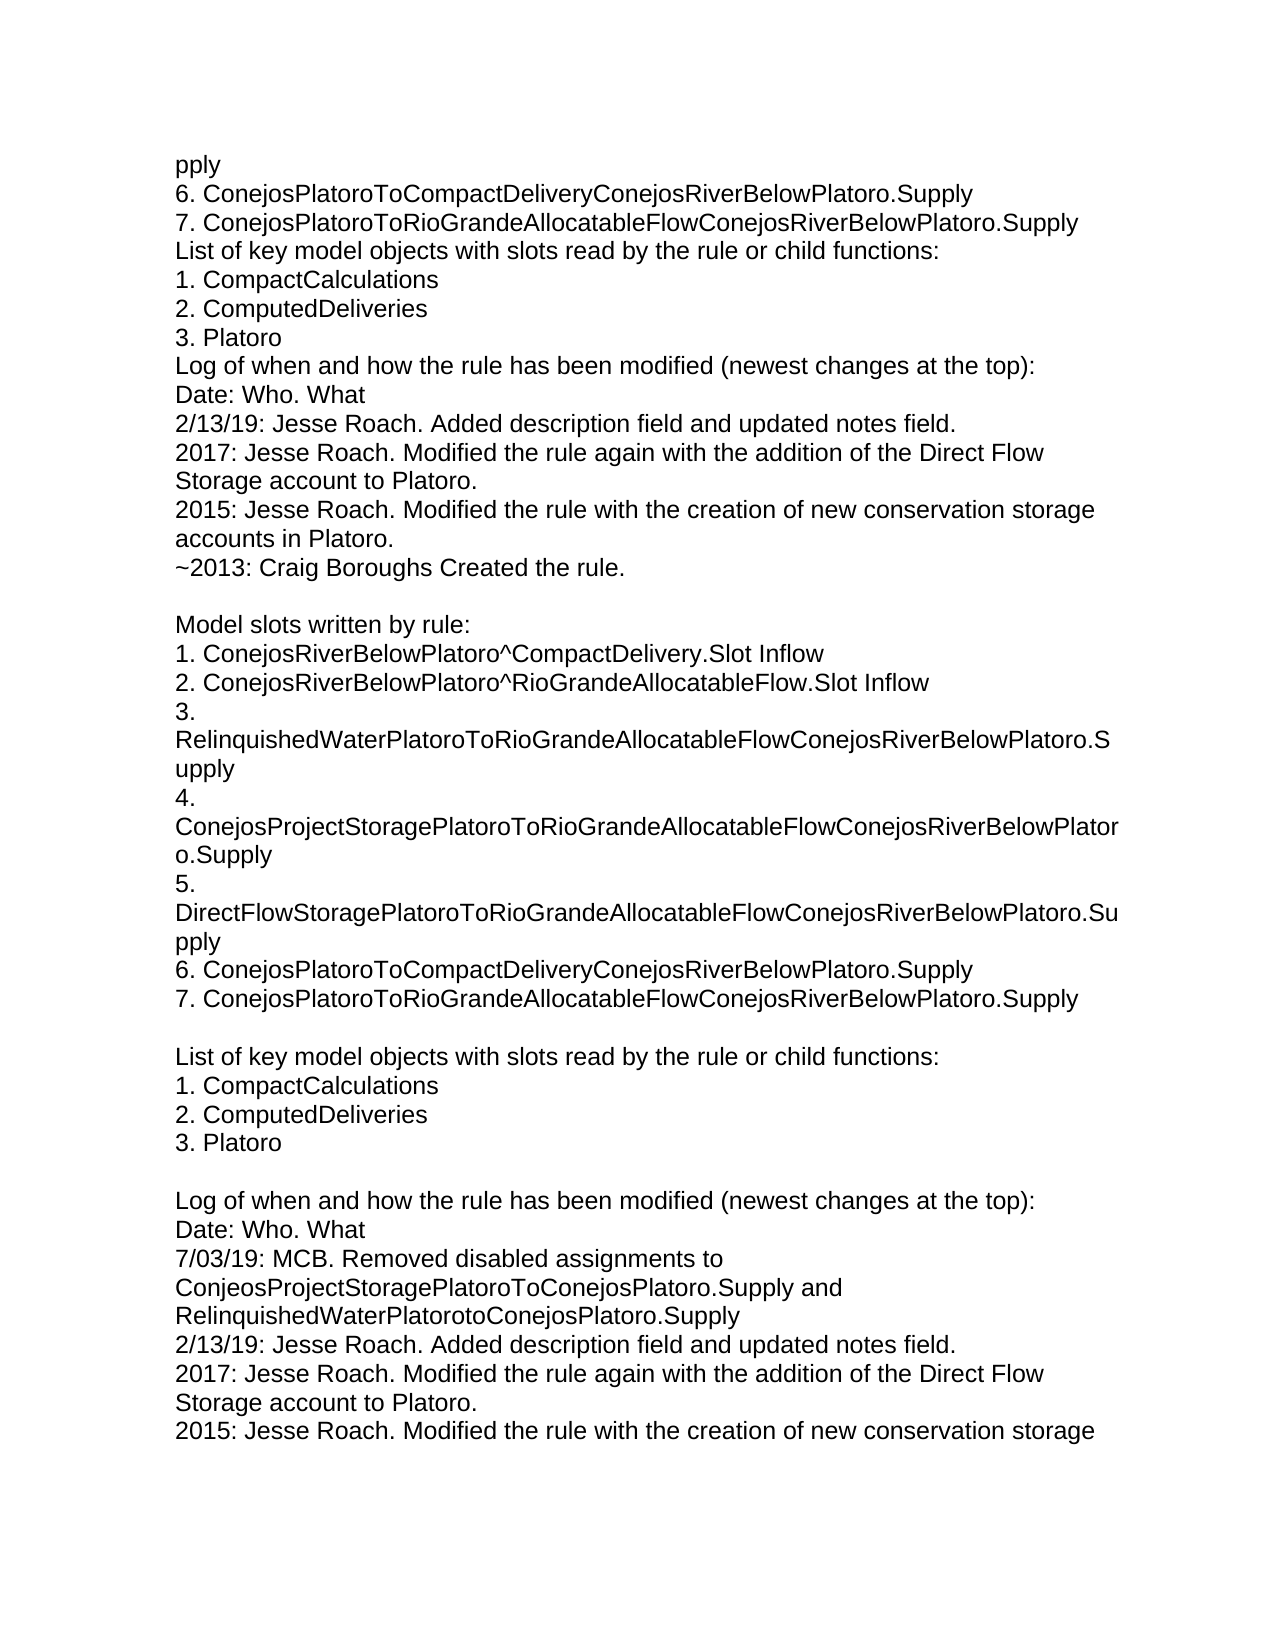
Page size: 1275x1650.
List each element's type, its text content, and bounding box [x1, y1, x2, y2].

text List of key model objects with slots read by the rule or child functions: 1. CompactCalculations 2. ComputedDeliveries 3. Platoro [175, 1042, 1125, 1157]
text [175, 150, 1125, 581]
text Model slots written by rule: 1. ConejosRiverBelowPlatoro^CompactDelivery.Slot Inflow 2. ConejosRiverBelowPlatoro^RioGrandeAllocatableFlow.Slot Inflow 3. RelinquishedWaterPlatoroToRioGrandeAllocatableFlowConejosRiverBelowPlatoro.Supply 4. ConejosProjectStoragePlatoroToRioGrandeAllocatableFlowConejosRiverBelowPlatoro.Supply 5. DirectFlowStoragePlatoroToRioGrandeAllocatableFlowConejosRiverBelowPlatoro.Supply 6. ConejosPlatoroToCompactDeliveryConejosRiverBelowPlatoro.Supply 7. ConejosPlatoroToRioGrandeAllocatableFlowConejosRiverBelowPlatoro.Supply [175, 610, 1125, 1013]
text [175, 1186, 1125, 1445]
